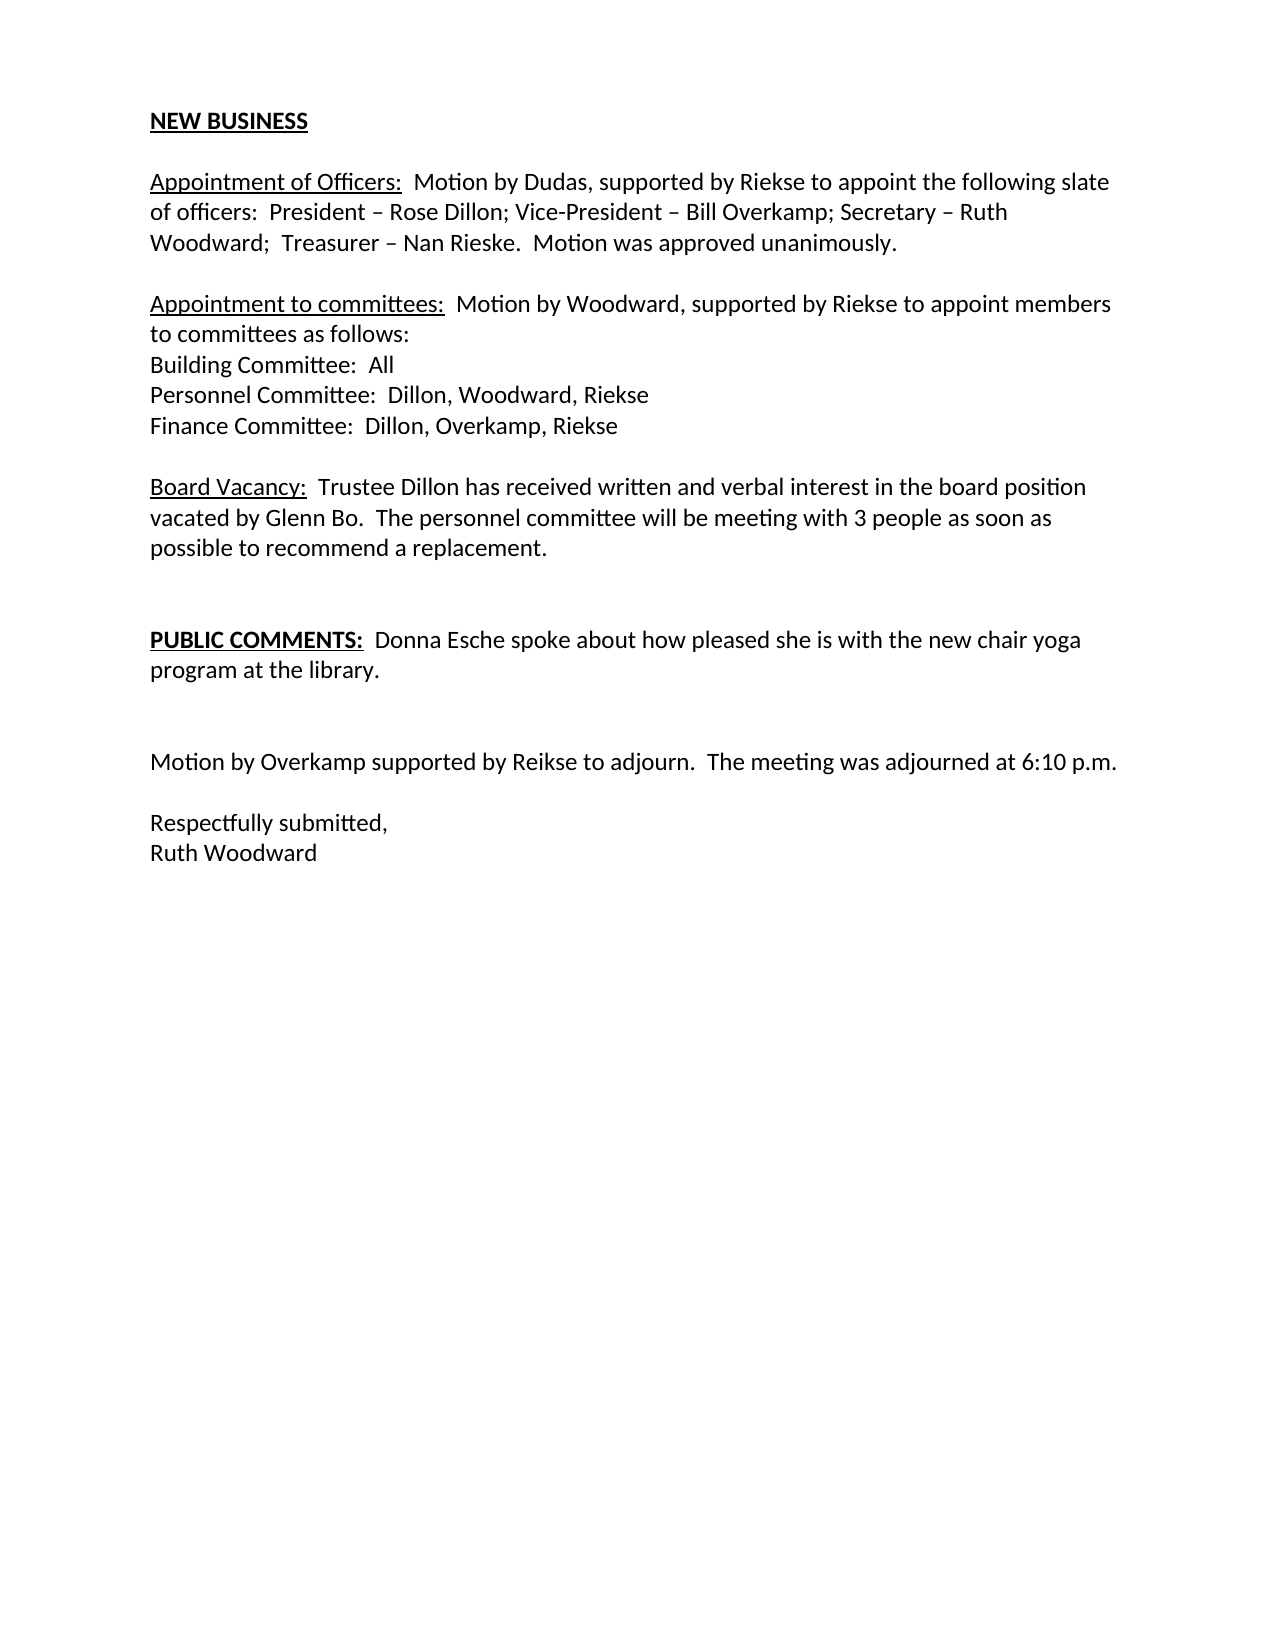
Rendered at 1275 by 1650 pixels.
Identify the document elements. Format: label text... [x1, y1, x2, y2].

text Appointment of Officers: Motion by Dudas, supported by Riekse to appoint the following slate of officers: President – Rose Dillon; Vice-President – Bill Overkamp; Secretary – Ruth Woodward; Treasurer – Nan Rieske. Motion was approved unanimously. [150, 166, 1125, 258]
text NEW BUSINESS [150, 105, 1125, 136]
text PUBLIC COMMENTS: Donna Esche spoke about how pleased she is with the new chair yoga program at the library. [150, 624, 1125, 685]
text Board Vacancy: Trustee Dillon has received written and verbal interest in the board position vacated by Glenn Bo. The personnel committee will be meeting with 3 people as soon as possible to recommend a replacement. [150, 471, 1125, 563]
text Ruth Woodward [150, 837, 1125, 868]
text Building Committee: All [150, 349, 1125, 380]
text Appointment to committees: Motion by Woodward, supported by Riekse to appoint members to committees as follows: [150, 288, 1125, 349]
text Respectfully submitted, [150, 776, 1125, 837]
text Motion by Overkamp supported by Reikse to adjourn. The meeting was adjourned at 6:10 p.m. [150, 746, 1125, 776]
text Personnel Committee: Dillon, Woodward, Riekse [150, 380, 1125, 410]
text Finance Committee: Dillon, Overkamp, Riekse [150, 410, 1125, 441]
